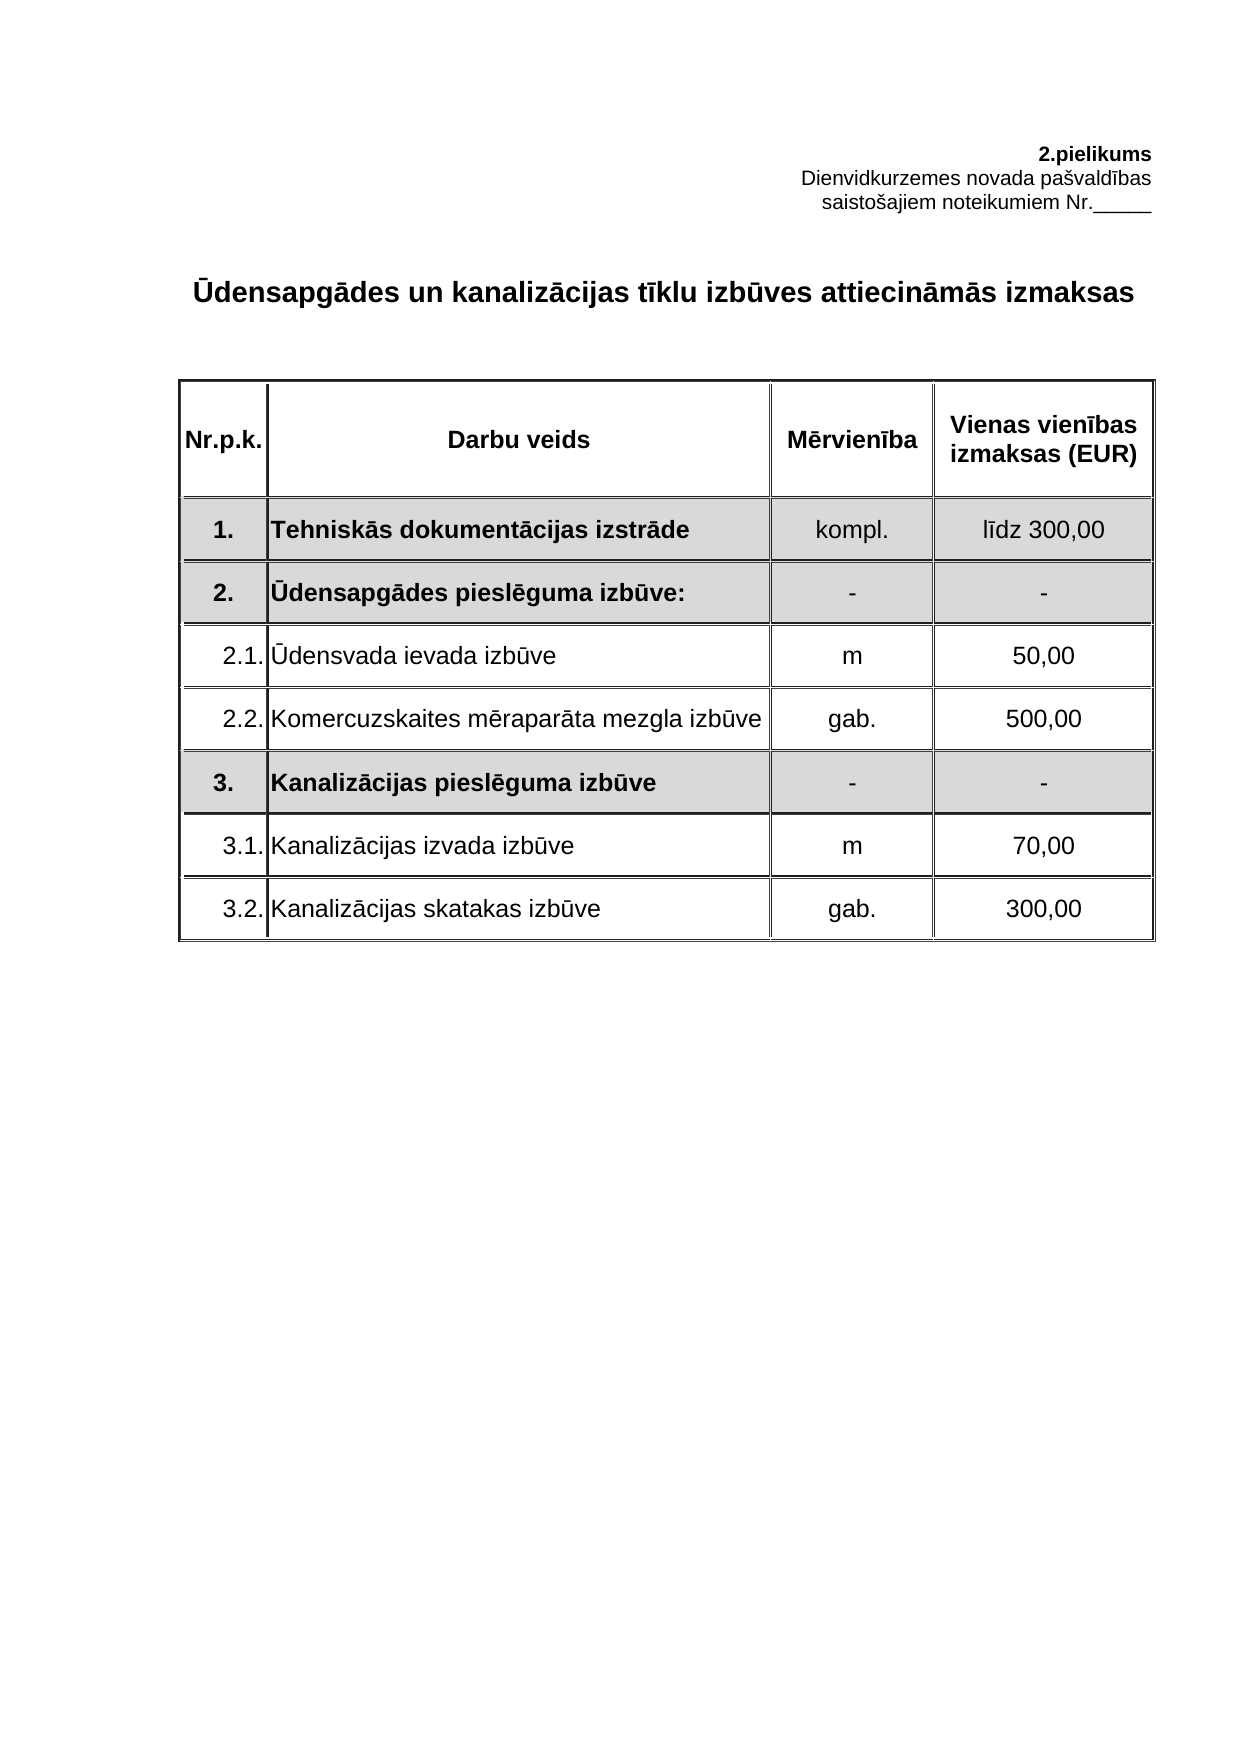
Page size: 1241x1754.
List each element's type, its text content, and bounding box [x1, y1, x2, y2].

table_cell 2. [181, 559, 266, 622]
table_cell 50,00 [935, 622, 1153, 686]
table_cell Ūdensapgādes pieslēguma izbūve: [269, 563, 769, 622]
table_header Mērvienība [771, 382, 933, 496]
table_cell 1. [180, 496, 267, 559]
table_cell 70,00 [935, 812, 1152, 875]
table_cell Komercuzskaites mēraparāta mezgla izbūve [269, 689, 769, 749]
table_cell - [772, 563, 932, 622]
text saistošajiem noteikumiem Nr._____ [246, 190, 1152, 214]
table_cell m [772, 626, 932, 686]
text Ūdensapgādes un kanalizācijas tīklu izbūves attiecināmās izmaksas [177, 275, 1152, 309]
table_cell - [772, 752, 932, 812]
table_cell 300,00 [934, 875, 1153, 938]
table_cell 500,00 [934, 686, 1154, 749]
text Dienvidkurzemes novada pašvaldības [246, 166, 1152, 190]
table_cell līdz 300,00 [934, 496, 1154, 559]
table_cell - [935, 559, 1153, 622]
table_cell Kanalizācijas izvada izbūve [269, 815, 769, 875]
table_cell gab. [772, 689, 932, 749]
table_cell 2.1. [181, 622, 266, 686]
table_cell Tehniskās dokumentācijas izstrāde [269, 499, 769, 559]
table_header Darbu veids [267, 382, 771, 496]
table_cell 3. [180, 749, 267, 812]
table_cell 2.2. [180, 686, 267, 749]
table_cell m [772, 815, 932, 875]
text 2.pielikums [177, 142, 1152, 166]
table_header Nr.p.k. [181, 382, 267, 496]
table_cell Kanalizācijas skatakas izbūve [267, 879, 771, 938]
table_cell - [934, 749, 1154, 812]
table_cell 3.1. [181, 812, 266, 875]
table_cell gab. [771, 879, 933, 938]
table_cell Ūdensvada ievada izbūve [269, 626, 769, 686]
table_cell 3.2. [181, 875, 267, 938]
table_cell Kanalizācijas pieslēguma izbūve [269, 752, 769, 812]
table_header Vienas vienības izmaksas (EUR) [934, 382, 1152, 496]
table_cell kompl. [772, 499, 932, 559]
